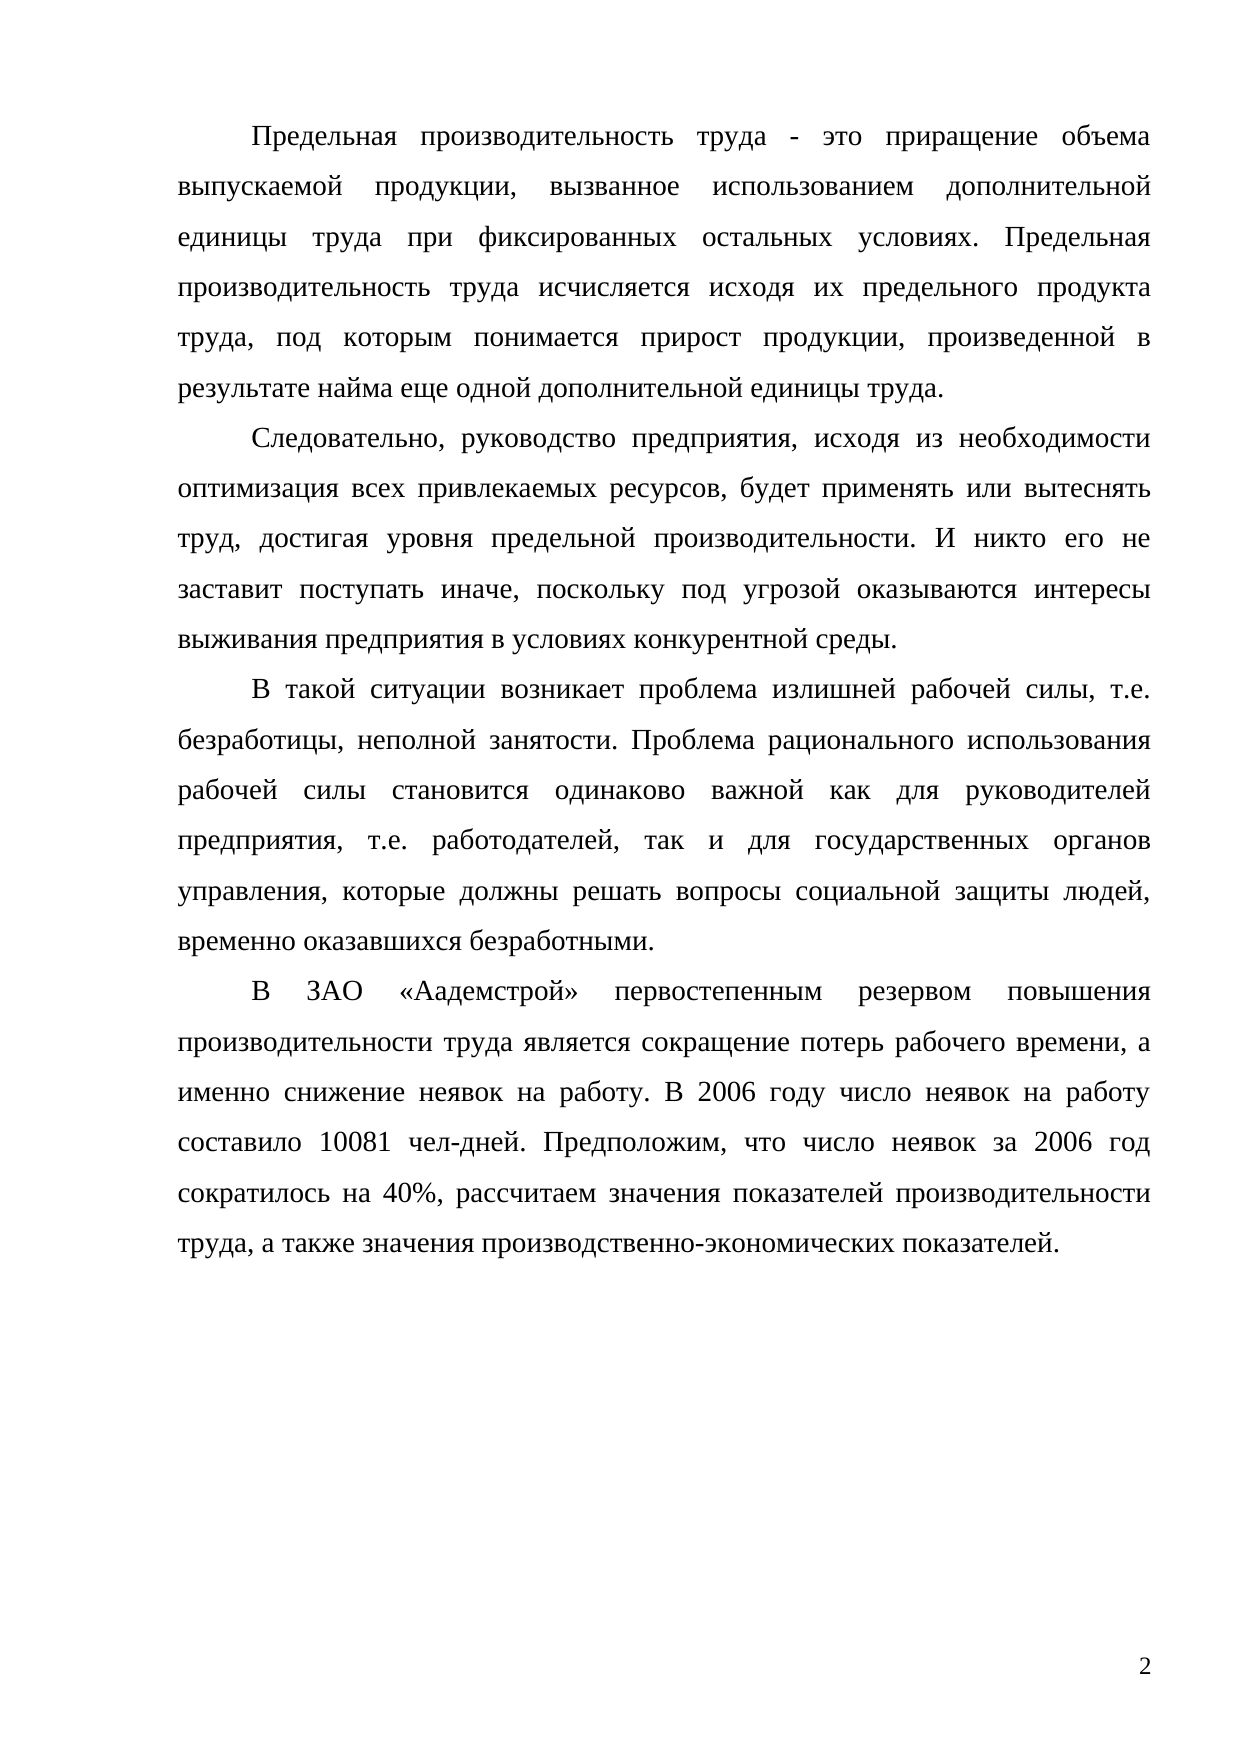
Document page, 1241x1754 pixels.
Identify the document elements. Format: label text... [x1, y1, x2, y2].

text В ЗАО «Аадемстрой» первостепенным резервом повышения производительности труда является сокращение потерь рабочего времени, а именно снижение неявок на работу. В 2006 году число неявок на работу составило 10081 чел-дней. Предположим, что число неявок за 2006 год сократилось на 40%, рассчитаем значения показателей производительности труда, а также значения производственно-экономических показателей. [177, 973, 1152, 1258]
text Следовательно, руководство предприятия, исходя из необходимости оптимизация всех привлекаемых ресурсов, будет применять или вытеснять труд, достигая уровня предельной производительности. И никто его не заставит поступать иначе, поскольку под угрозой оказываются интересы выживания предприятия в условиях конкурентной среды. [177, 420, 1152, 655]
text В такой ситуации возникает проблема излишней рабочей силы, т.е. безработицы, неполной занятости. Проблема рационального использования рабочей силы становится одинаково важной как для руководителей предприятия, т.е. работодателей, так и для государственных органов управления, которые должны решать вопросы социальной защиты людей, временно оказавшихся безработными. [177, 672, 1152, 957]
text Предельная производительность труда - это приращение объема выпускаемой продукции, вызванное использованием дополнительной единицы труда при фиксированных остальных условиях. Предельная производительность труда исчисляется исходя их предельного продукта труда, под которым понимается прирост продукции, произведенной в результате найма еще одной дополнительной единицы труда. [177, 118, 1152, 403]
